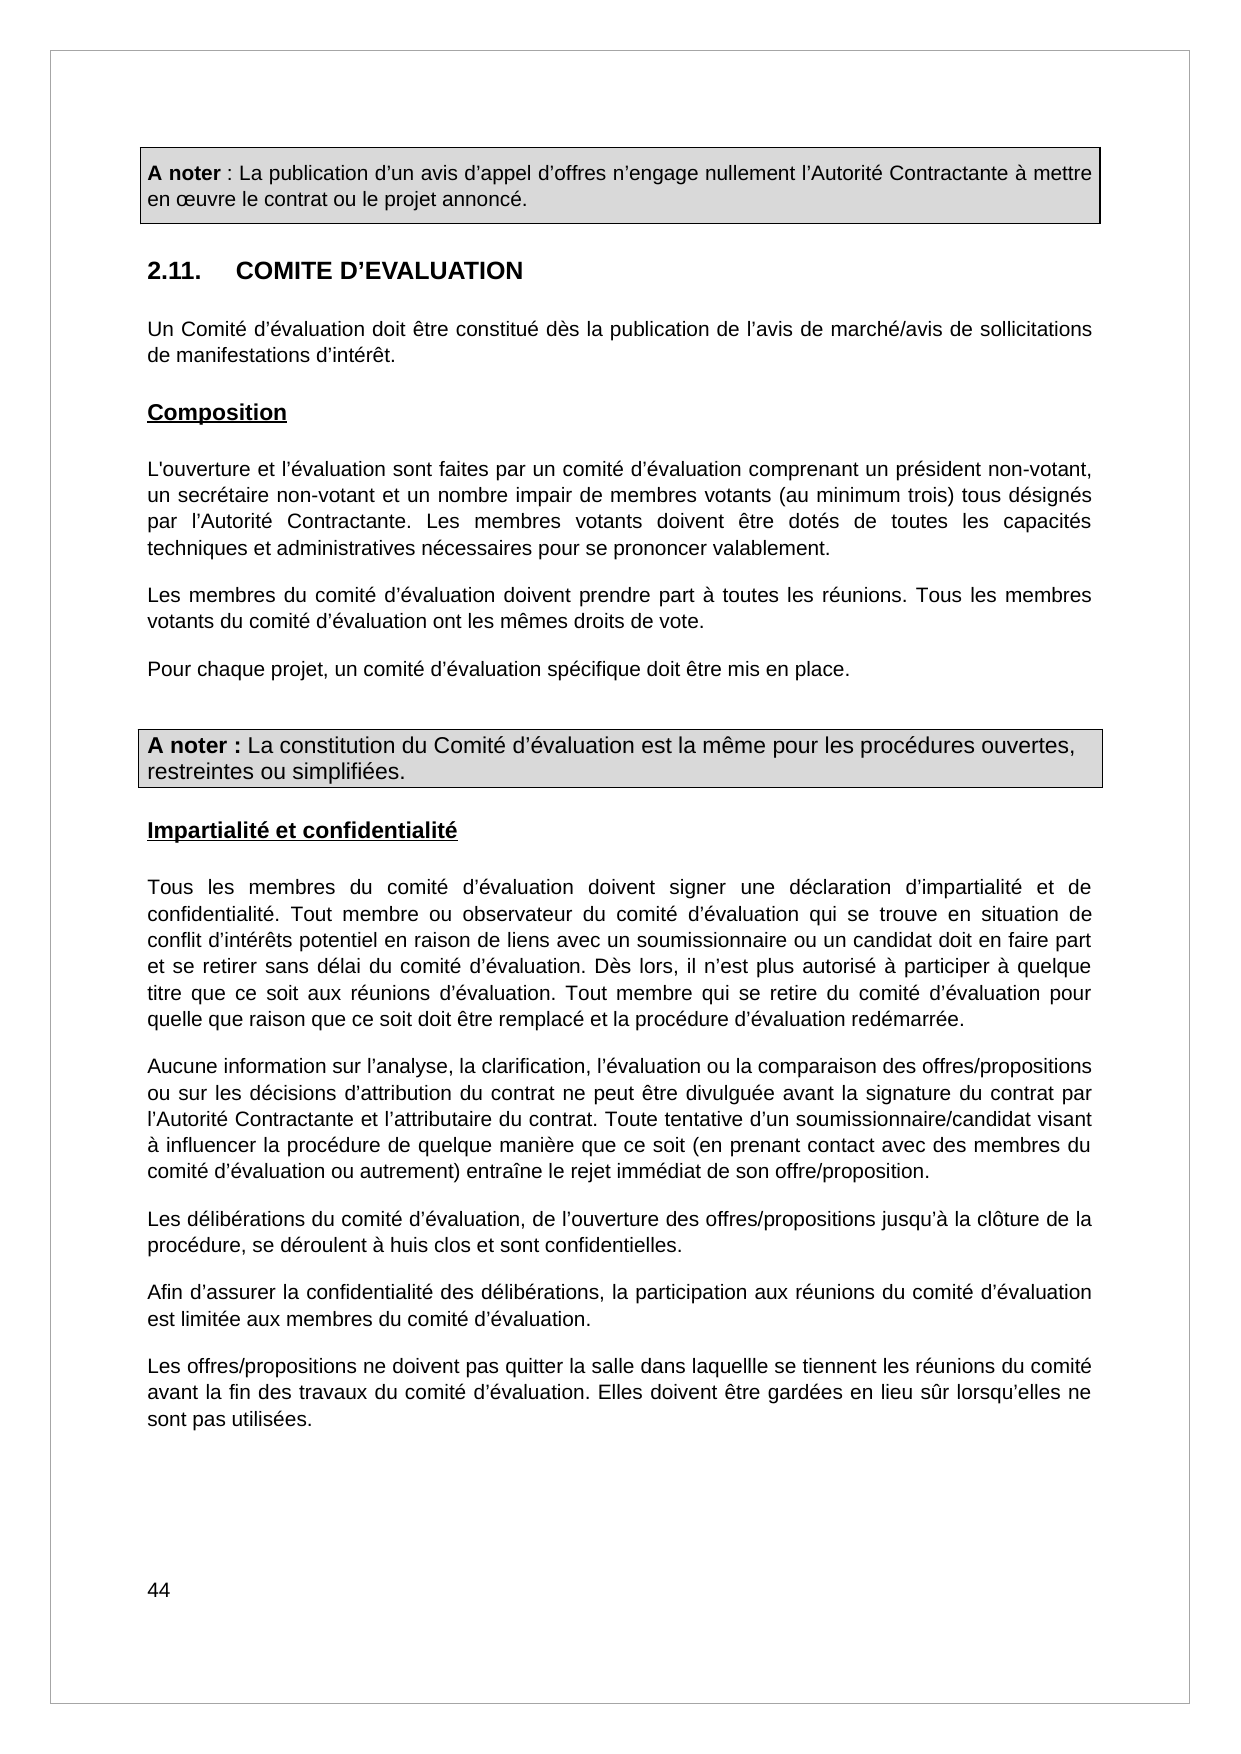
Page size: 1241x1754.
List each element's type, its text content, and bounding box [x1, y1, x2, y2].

text Impartialité et confidentialité [147, 817, 1093, 843]
text A noter : La publication d’un avis d’appel d’offres n’engage nullement l’Autorité Contractante à mettre en œuvre le contrat ou le projet annoncé. [141, 148, 1099, 223]
text Les délibérations du comité d’évaluation, de l’ouverture des offres/propositions jusqu’à la clôture de la procédure, se déroulent à huis clos et sont confidentielles. [147, 1207, 1093, 1257]
text Les offres/propositions ne doivent pas quitter la salle dans laquellle se tiennent les réunions du comité avant la fin des travaux du comité d’évaluation. Elles doivent être gardées en lieu sûr lorsqu’elles ne sont pas utilisées. [147, 1354, 1093, 1430]
text L'ouverture et l’évaluation sont faites par un comité d’évaluation comprenant un président non-votant, un secrétaire non-votant et un nombre impair de membres votants (au minimum trois) tous désignés par l’Autorité Contractante. Les membres votants doivent être dotés de toutes les capacités techniques et administratives nécessaires pour se prononcer valablement. [147, 457, 1093, 559]
text Un Comité d’évaluation doit être constitué dès la publication de l’avis de marché/avis de sollicitations de manifestations d’intérêt. [147, 317, 1093, 367]
text Aucune information sur l’analyse, la clarification, l’évaluation ou la comparaison des offres/propositions ou sur les décisions d’attribution du contrat ne peut être divulguée avant la signature du contrat par l’Autorité Contractante et l’attributaire du contrat. Toute tentative d’un soumissionnaire/candidat visant à influencer la procédure de quelque manière que ce soit (en prenant contact avec des membres du comité d’évaluation ou autrement) entraîne le rejet immédiat de son offre/proposition. [147, 1054, 1093, 1183]
subtitle COMITE D’EVALUATION [147, 256, 1093, 284]
text A noter : La constitution du Comité d’évaluation est la même pour les procédures ouvertes, restreintes ou simplifiées. [139, 730, 1102, 787]
text Composition [147, 398, 1093, 425]
text Les membres du comité d’évaluation doivent prendre part à toutes les réunions. Tous les membres votants du comité d’évaluation ont les mêmes droits de vote. [147, 583, 1093, 633]
text Tous les membres du comité d’évaluation doivent signer une déclaration d’impartialité et de confidentialité. Tout membre ou observateur du comité d’évaluation qui se trouve en situation de conflit d’intérêts potentiel en raison de liens avec un soumissionnaire ou un candidat doit en faire part et se retirer sans délai du comité d’évaluation. Dès lors, il n’est plus autorisé à participer à quelque titre que ce soit aux réunions d’évaluation. Tout membre qui se retire du comité d’évaluation pour quelle que raison que ce soit doit être remplacé et la procédure d’évaluation redémarrée. [147, 875, 1093, 1031]
text Afin d’assurer la confidentialité des délibérations, la participation aux réunions du comité d’évaluation est limitée aux membres du comité d’évaluation. [147, 1280, 1093, 1330]
text Pour chaque projet, un comité d’évaluation spécifique doit être mis en place. [147, 656, 1093, 680]
